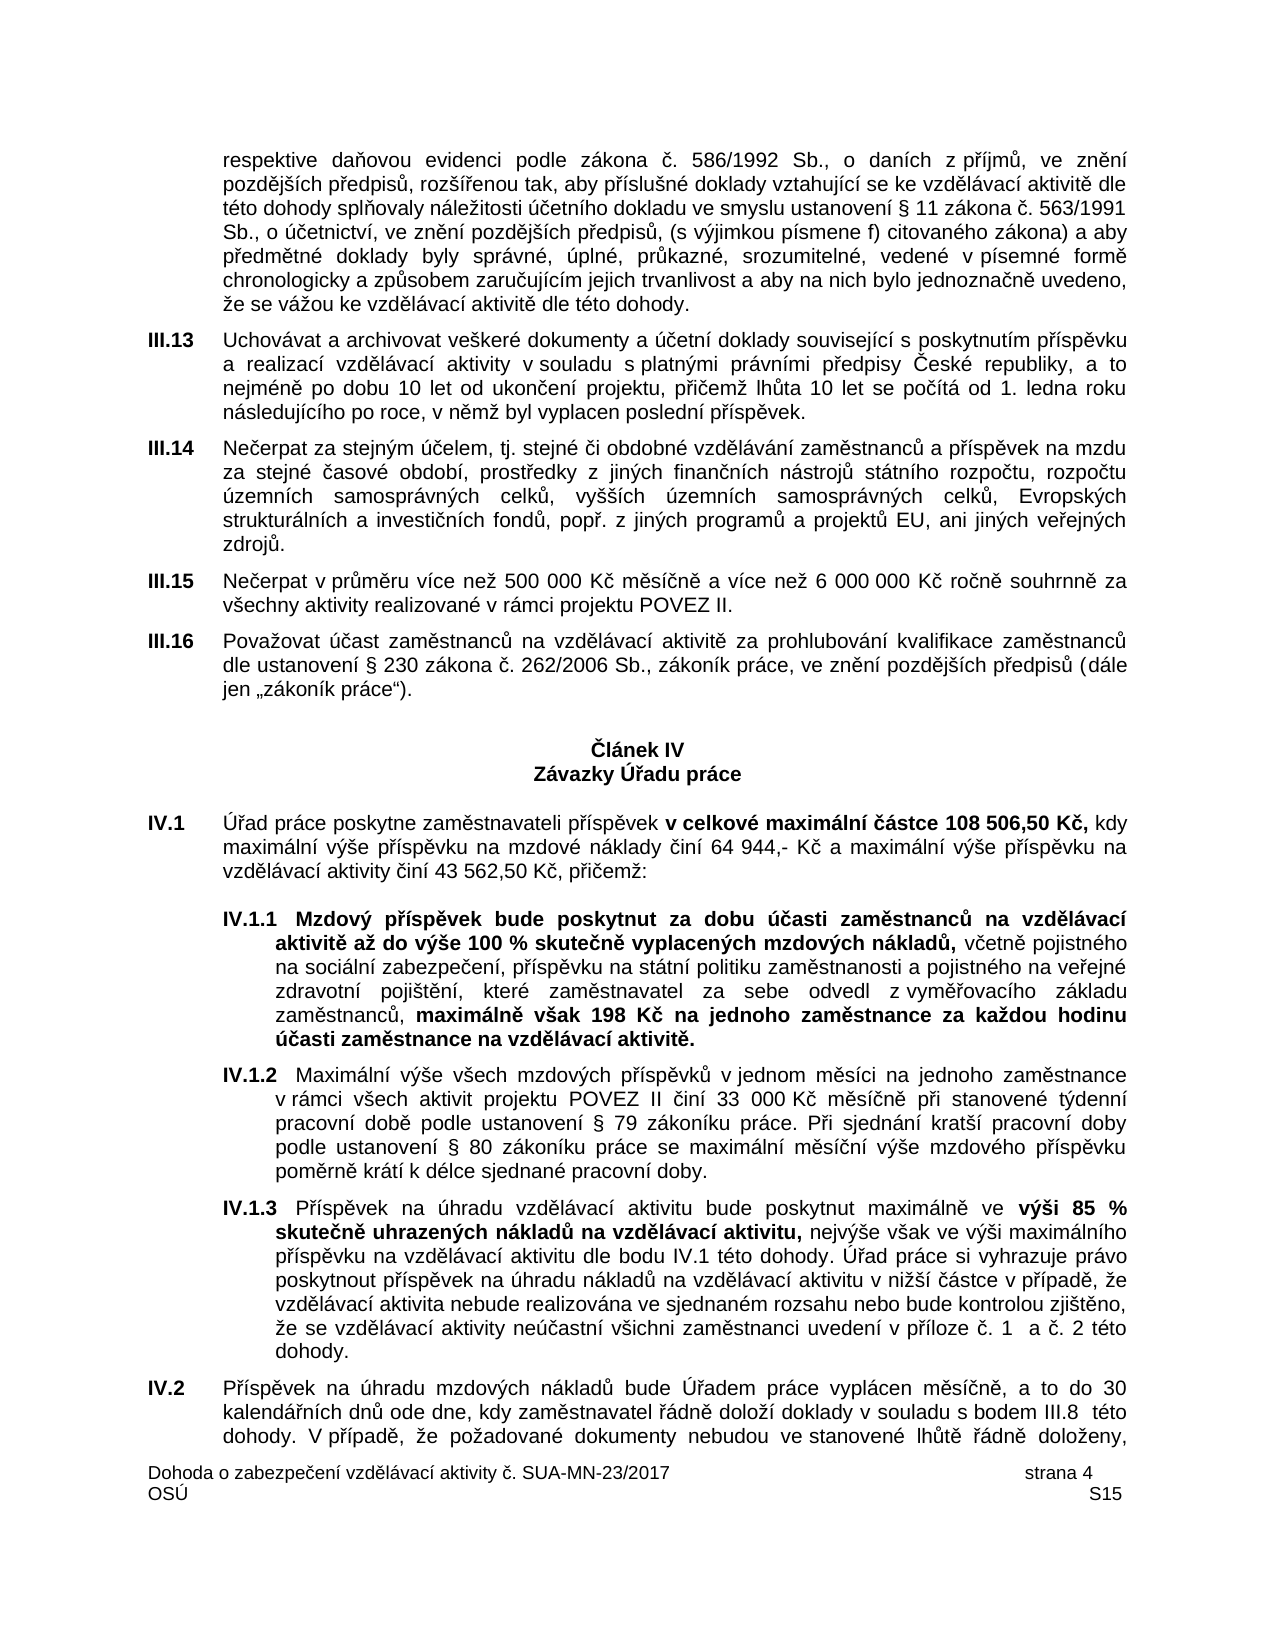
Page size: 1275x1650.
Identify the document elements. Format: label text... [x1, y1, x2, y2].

text Závazky Úřadu práce [148, 762, 1127, 786]
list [148, 148, 1127, 315]
list Příspěvek na úhradu vzdělávací aktivitu bude poskytnut maximálně ve výši 85 % skutečně uhrazených nákladů na vzdělávací aktivitu, nejvýše však ve výši maximálního příspěvku na vzdělávací aktivitu dle bodu IV.1 této dohody. Úřad práce si vyhrazuje právo poskytnout příspěvek na úhradu nákladů na vzdělávací aktivitu v nižší částce v případě, že vzdělávací aktivita nebude realizována ve sjednaném rozsahu nebo bude kontrolou zjištěno, že se vzdělávací aktivity neúčastní všichni zaměstnanci uvedení v příloze č. 1 a č. 2 této dohody. [223, 1196, 1127, 1363]
list Úřad práce poskytne zaměstnavateli příspěvek v celkové maximální částce 108 506,50 Kč, kdy maximální výše příspěvku na mzdové náklady činí 64 944,- Kč a maximální výše příspěvku na vzdělávací aktivity činí 43 562,50 Kč, přičemž: [148, 811, 1127, 883]
list Nečerpat v průměru více než 500 000 Kč měsíčně a více než 6 000 000 Kč ročně souhrnně za všechny aktivity realizované v rámci projektu POVEZ II. [148, 568, 1127, 616]
list Považovat účast zaměstnanců na vzdělávací aktivitě za prohlubování kvalifikace zaměstnanců dle ustanovení § 230 zákona č. 262/2006 Sb., zákoník práce, ve znění pozdějších předpisů (dále jen „zákoník práce“). [148, 629, 1127, 701]
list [148, 1376, 1127, 1448]
list Nečerpat za stejným účelem, tj. stejné či obdobné vzdělávání zaměstnanců a příspěvek na mzdu za stejné časové období, prostředky z jiných finančních nástrojů státního rozpočtu, rozpočtu územních samosprávných celků, vyšších územních samosprávných celků, Evropských strukturálních a investičních fondů, popř. z jiných programů a projektů EU, ani jiných veřejných zdrojů. [148, 436, 1127, 556]
text Článek IV [148, 738, 1127, 762]
list Maximální výše všech mzdových příspěvků v jednom měsíci na jednoho zaměstnance v rámci všech aktivit projektu POVEZ II činí 33 000 Kč měsíčně při stanovené týdenní pracovní době podle ustanovení § 79 zákoníku práce. Při sjednání kratší pracovní doby podle ustanovení § 80 zákoníku práce se maximální měsíční výše mzdového příspěvku poměrně krátí k délce sjednané pracovní doby. [223, 1063, 1127, 1183]
list Mzdový příspěvek bude poskytnut za dobu účasti zaměstnanců na vzdělávací aktivitě až do výše 100 % skutečně vyplacených mzdových nákladů, včetně pojistného na sociální zabezpečení, příspěvku na státní politiku zaměstnanosti a pojistného na veřejné zdravotní pojištění, které zaměstnavatel za sebe odvedl z vyměřovacího základu zaměstnanců, maximálně však 198 Kč na jednoho zaměstnance za každou hodinu účasti zaměstnance na vzdělávací aktivitě. [223, 907, 1127, 1051]
list Uchovávat a archivovat veškeré dokumenty a účetní doklady související s poskytnutím příspěvku a realizací vzdělávací aktivity v souladu s platnými právními předpisy České republiky, a to nejméně po dobu 10 let od ukončení projektu, přičemž lhůta 10 let se počítá od 1. ledna roku následujícího po roce, v němž byl vyplacen poslední příspěvek. [148, 328, 1127, 424]
